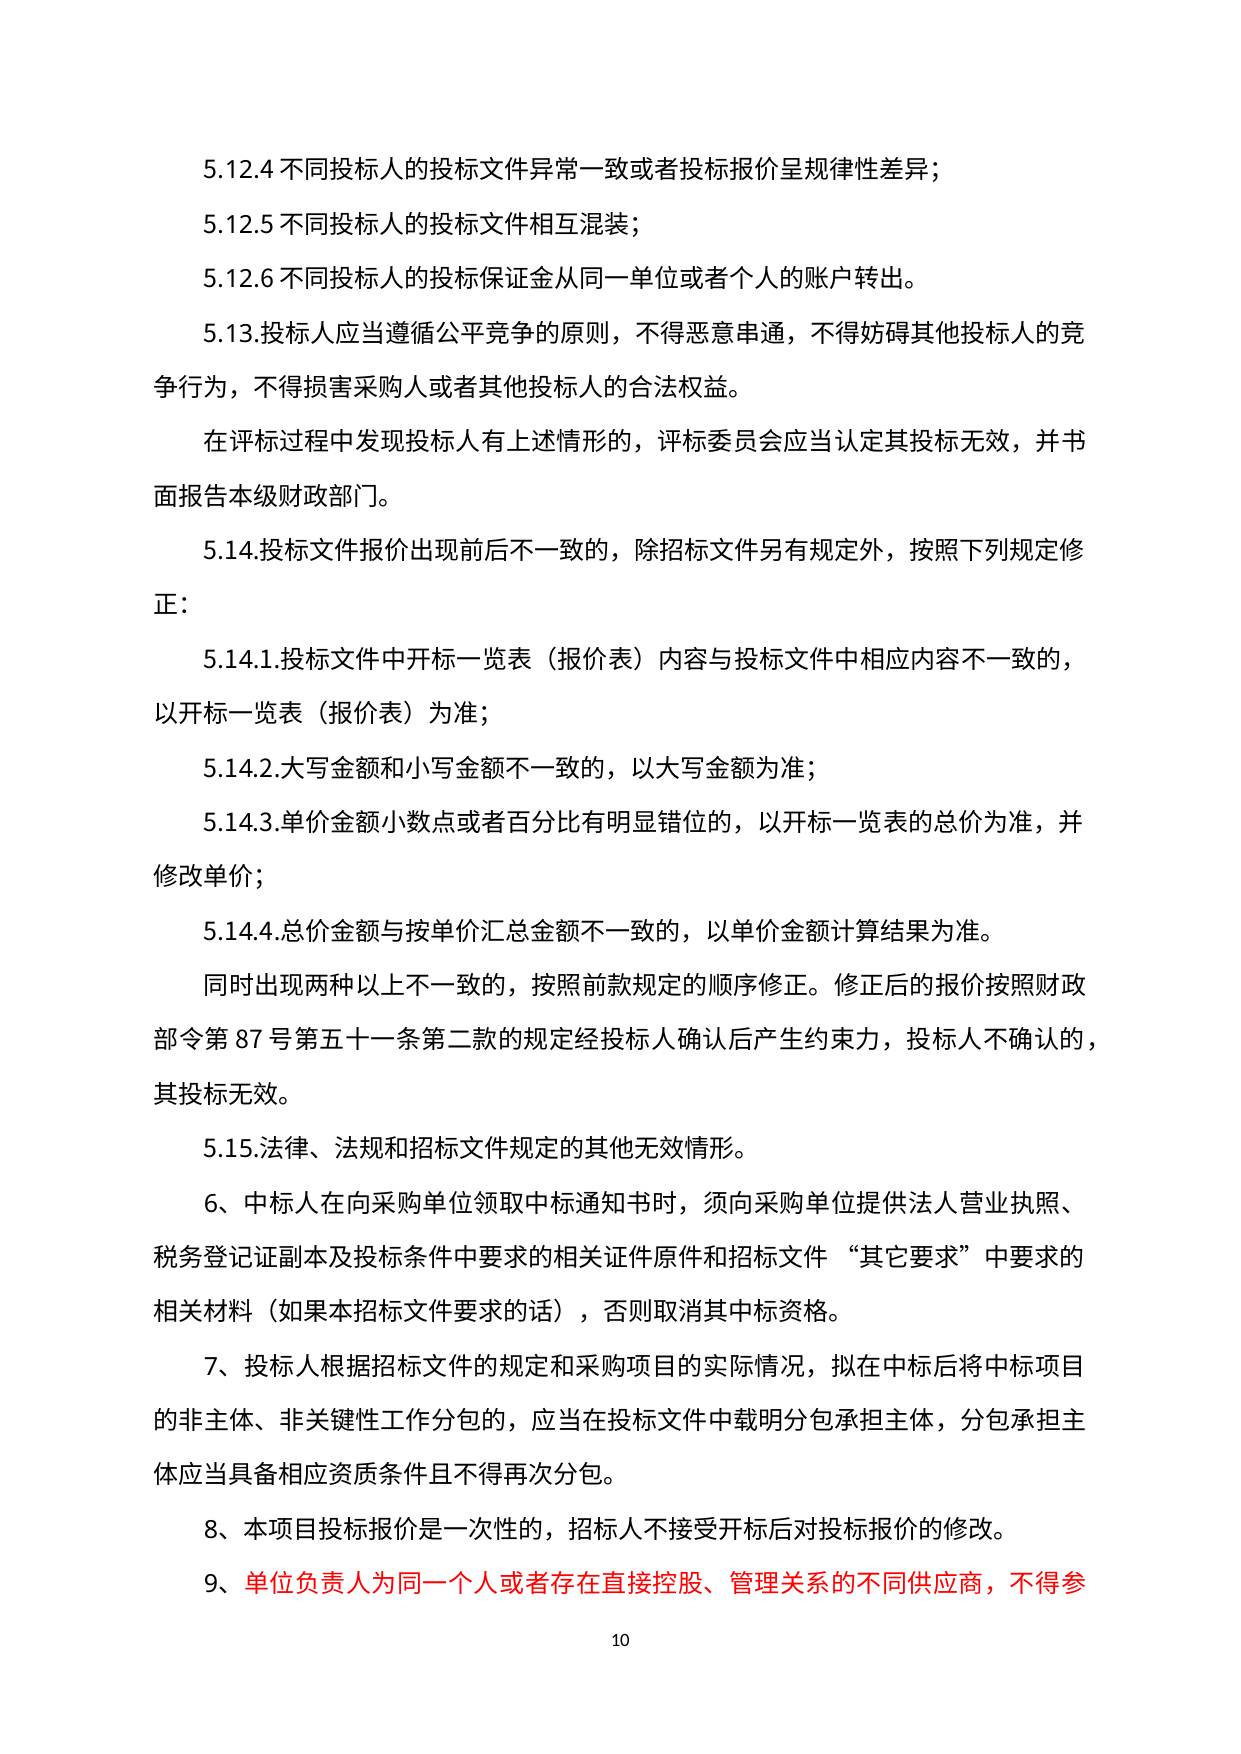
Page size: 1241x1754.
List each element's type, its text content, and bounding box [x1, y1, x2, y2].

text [153, 1564, 1087, 1600]
text 5.14.2.大写金额和小写金额不一致的，以大写金额为准； [153, 748, 1087, 784]
text 6、中标人在向采购单位领取中标通知书时，须向采购单位提供法人营业执照、税务登记证副本及投标条件中要求的相关证件原件和招标文件 “其它要求”中要求的相关材料（如果本招标文件要求的话），否则取消其中标资格。 [153, 1183, 1087, 1328]
text 5.14.3.单价金额小数点或者百分比有明显错位的，以开标一览表的总价为准，并修改单价； [153, 802, 1087, 893]
text 5.15.法律、法规和招标文件规定的其他无效情形。 [153, 1129, 1087, 1165]
text 5.14.4.总价金额与按单价汇总金额不一致的，以单价金额计算结果为准。 [153, 911, 1087, 947]
text 5.14.1.投标文件中开标一览表（报价表）内容与投标文件中相应内容不一致的，以开标一览表（报价表）为准； [153, 639, 1087, 730]
text 8、本项目投标报价是一次性的，招标人不接受开标后对投标报价的修改。 [153, 1509, 1087, 1546]
text 7、投标人根据招标文件的规定和采购项目的实际情况，拟在中标后将中标项目的非主体、非关键性工作分包的，应当在投标文件中载明分包承担主体，分包承担主体应当具备相应资质条件且不得再次分包。 [153, 1346, 1087, 1491]
text 在评标过程中发现投标人有上述情形的，评标委员会应当认定其投标无效，并书面报告本级财政部门。 [153, 422, 1087, 512]
text 5.14.投标文件报价出现前后不一致的，除招标文件另有规定外，按照下列规定修正： [153, 531, 1087, 621]
text 同时出现两种以上不一致的，按照前款规定的顺序修正。修正后的报价按照财政部令第87号第五十一条第二款的规定经投标人确认后产生约束力，投标人不确认的，其投标无效。 [153, 966, 1087, 1111]
text 5.12.4不同投标人的投标文件异常一致或者投标报价呈规律性差异； [153, 150, 1087, 186]
text 5.13.投标人应当遵循公平竞争的原则，不得恶意串通，不得妨碍其他投标人的竞争行为，不得损害采购人或者其他投标人的合法权益。 [153, 313, 1087, 404]
text 5.12.6不同投标人的投标保证金从同一单位或者个人的账户转出。 [153, 259, 1087, 295]
text 5.12.5不同投标人的投标文件相互混装； [153, 204, 1087, 241]
